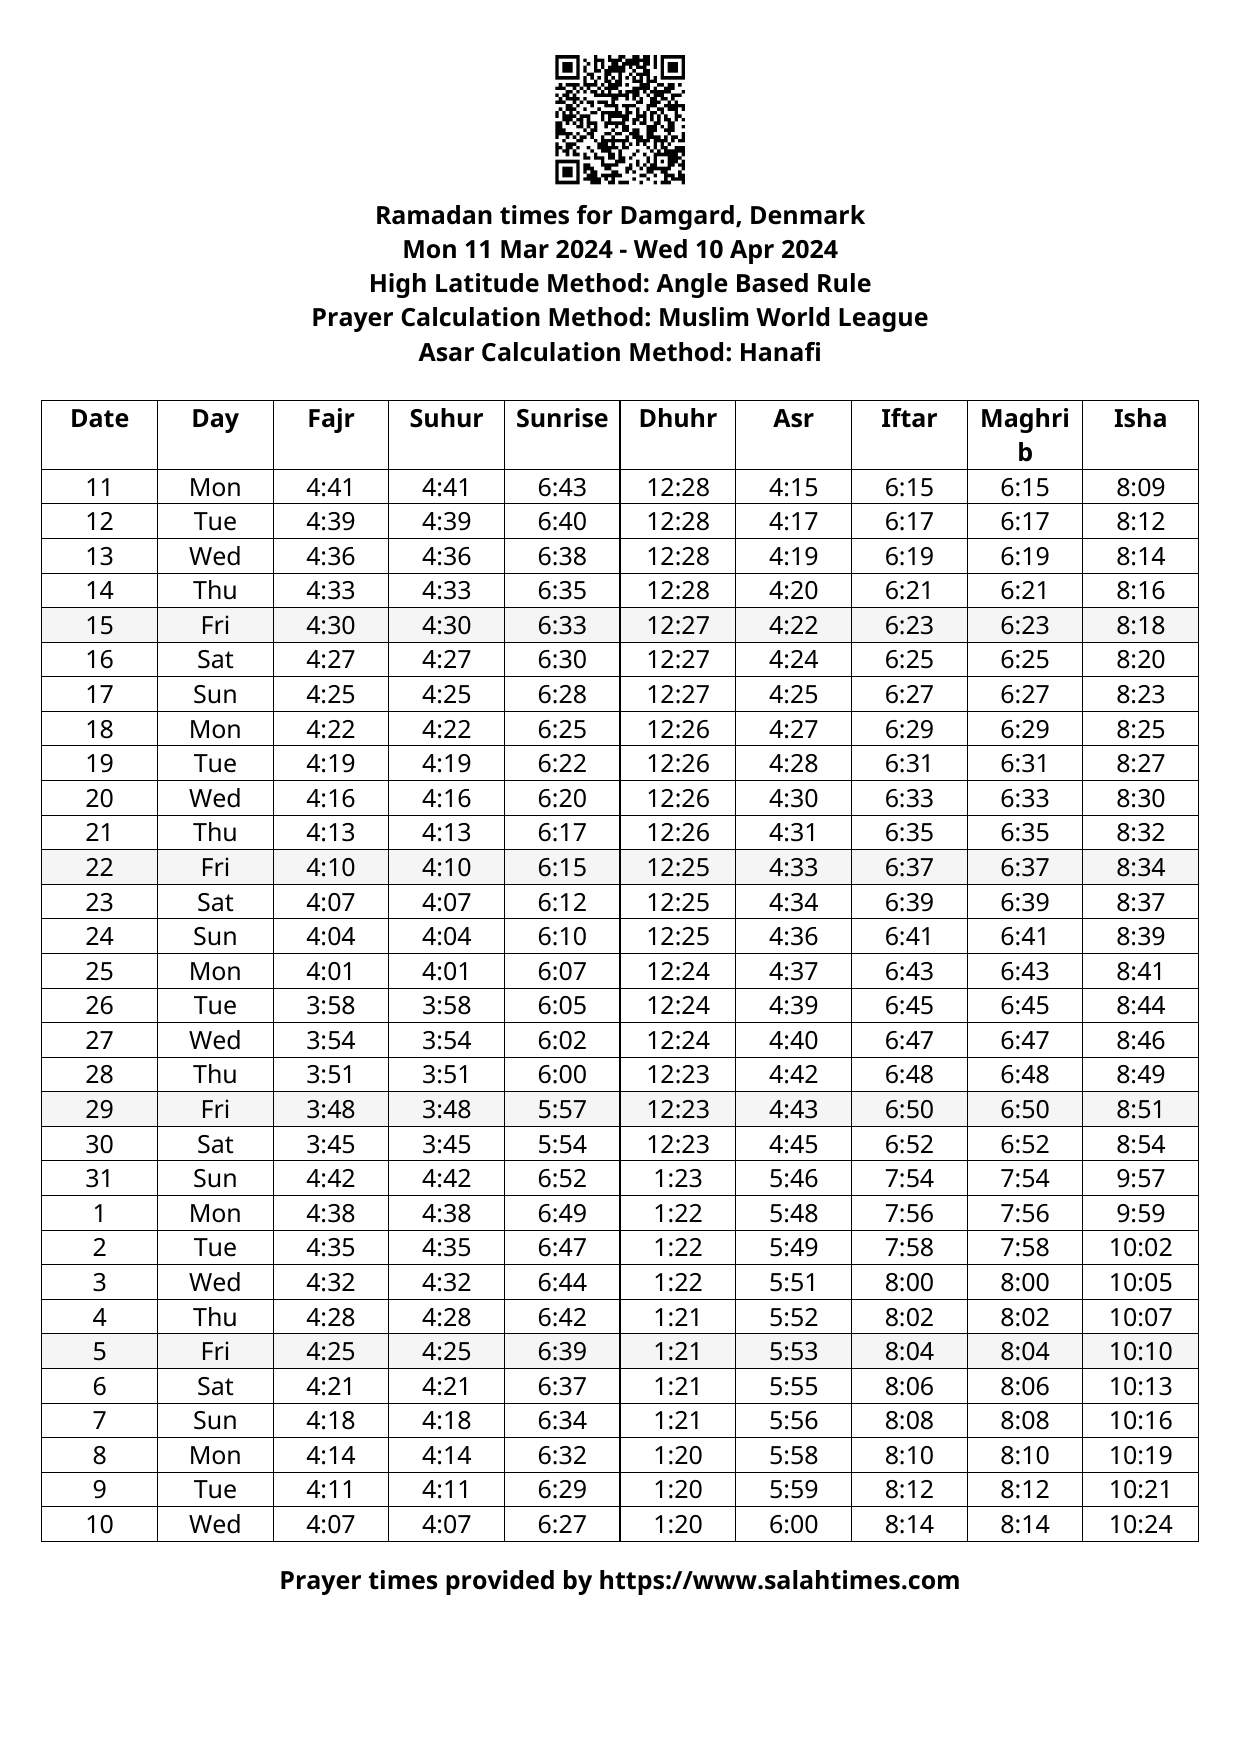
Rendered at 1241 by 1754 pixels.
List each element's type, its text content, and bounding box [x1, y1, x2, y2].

table_cell 7:54 [968, 1161, 1082, 1195]
table_cell 8:46 [1083, 1023, 1198, 1057]
table_cell 4:22 [274, 712, 388, 745]
table_cell Sun [158, 677, 273, 711]
table_cell 4:14 [274, 1438, 388, 1472]
table_cell 4:27 [274, 643, 388, 676]
table_cell 6:23 [968, 608, 1082, 642]
table_cell Fri [158, 608, 273, 642]
table_cell 22 [42, 850, 157, 884]
table_cell 4:33 [736, 850, 851, 884]
table_cell 13 [42, 539, 157, 572]
table_cell 4:35 [389, 1231, 504, 1264]
table_cell 8:04 [852, 1334, 967, 1368]
picture [542, 41, 699, 198]
table_cell 12:23 [621, 1058, 735, 1091]
table_cell Mon [158, 470, 273, 503]
table_cell 8:41 [1083, 954, 1198, 987]
table_cell 12:24 [621, 989, 735, 1022]
table_cell 4:07 [389, 1507, 504, 1541]
table_cell 4:41 [389, 470, 504, 503]
table_cell 8:12 [852, 1473, 967, 1506]
table_cell 12:23 [621, 1092, 735, 1126]
table_cell 23 [42, 885, 157, 918]
table_cell 6:34 [505, 1404, 619, 1437]
table_cell 3:54 [274, 1023, 388, 1057]
table_cell 1:20 [621, 1473, 735, 1506]
table_cell Mon [158, 712, 273, 745]
table_cell Mon [158, 1438, 273, 1472]
table_cell 6:05 [505, 989, 619, 1022]
table_cell 8:54 [1083, 1127, 1198, 1160]
table_cell 12:27 [621, 643, 735, 676]
table_cell 3:51 [274, 1058, 388, 1091]
table_cell 11 [42, 470, 157, 503]
table_cell 4:34 [736, 885, 851, 918]
table_cell 7 [42, 1404, 157, 1437]
table_cell 5:52 [736, 1300, 851, 1333]
table_cell 6:27 [968, 677, 1082, 711]
table_cell 8:49 [1083, 1058, 1198, 1091]
table_cell 5 [42, 1334, 157, 1368]
table_cell 6:25 [505, 712, 619, 745]
table_cell 4:18 [389, 1404, 504, 1437]
table_cell 6:00 [736, 1507, 851, 1541]
table_cell 3:51 [389, 1058, 504, 1091]
table_cell 4:28 [389, 1300, 504, 1333]
table_cell 6:15 [505, 850, 619, 884]
table_cell 12:23 [621, 1127, 735, 1160]
table_cell Tue [158, 1473, 273, 1506]
table_cell 1:21 [621, 1369, 735, 1402]
table_cell 6:19 [968, 539, 1082, 572]
table_cell 8:12 [1083, 504, 1198, 538]
table_cell 5:55 [736, 1369, 851, 1402]
table_cell 8:23 [1083, 677, 1198, 711]
table_cell 4:25 [736, 677, 851, 711]
table_cell 4:10 [274, 850, 388, 884]
table_cell 4:40 [736, 1023, 851, 1057]
table_cell 5:46 [736, 1161, 851, 1195]
table_cell 6:07 [505, 954, 619, 987]
table_cell 25 [42, 954, 157, 987]
table_cell 4:39 [274, 504, 388, 538]
table_cell Thu [158, 574, 273, 607]
table_header Day [158, 401, 273, 469]
table_cell 4:32 [274, 1265, 388, 1299]
table_cell 4:16 [389, 781, 504, 814]
table_cell 3:58 [274, 989, 388, 1022]
table_cell 7:54 [852, 1161, 967, 1195]
table_cell 8:04 [968, 1334, 1082, 1368]
table_cell 8:06 [852, 1369, 967, 1402]
table_cell 5:51 [736, 1265, 851, 1299]
text Prayer Calculation Method: Muslim World League [42, 300, 1198, 334]
table_cell 5:58 [736, 1438, 851, 1472]
table_cell 5:54 [505, 1127, 619, 1160]
table_cell 10:10 [1083, 1334, 1198, 1368]
table_cell 5:59 [736, 1473, 851, 1506]
table_cell 4:22 [736, 608, 851, 642]
table_cell 8:06 [968, 1369, 1082, 1402]
text Ramadan times for Damgard, Denmark [42, 198, 1198, 232]
table_cell 4:21 [389, 1369, 504, 1402]
table_cell 6:20 [505, 781, 619, 814]
table_cell 6:42 [505, 1300, 619, 1333]
table_cell 7:56 [852, 1196, 967, 1229]
table_cell 4:19 [736, 539, 851, 572]
table_cell 6:29 [505, 1473, 619, 1506]
table_cell 1:22 [621, 1265, 735, 1299]
table_cell 6:33 [968, 781, 1082, 814]
table_cell 4:04 [389, 919, 504, 953]
table_cell Sun [158, 1161, 273, 1195]
table_cell 16 [42, 643, 157, 676]
table_cell 3:48 [389, 1092, 504, 1126]
table_cell 24 [42, 919, 157, 953]
table_cell Sat [158, 1127, 273, 1160]
table_cell 6:50 [852, 1092, 967, 1126]
table_cell 8:02 [968, 1300, 1082, 1333]
table_cell 10:21 [1083, 1473, 1198, 1506]
table_cell Wed [158, 1265, 273, 1299]
text Mon 11 Mar 2024 - Wed 10 Apr 2024 [42, 232, 1198, 266]
table_cell 4:36 [736, 919, 851, 953]
table_cell 5:57 [505, 1092, 619, 1126]
table_cell 4:11 [389, 1473, 504, 1506]
table_header Iftar [852, 401, 967, 469]
table_cell 27 [42, 1023, 157, 1057]
table_cell 4:25 [274, 1334, 388, 1368]
table_cell 6:47 [968, 1023, 1082, 1057]
table_cell 1:23 [621, 1161, 735, 1195]
table_cell 4:19 [274, 746, 388, 780]
table_cell 4:45 [736, 1127, 851, 1160]
table_cell 6:43 [852, 954, 967, 987]
table_cell 12:28 [621, 539, 735, 572]
table_cell 4:01 [389, 954, 504, 987]
table_cell 6:25 [852, 643, 967, 676]
table_cell 10:07 [1083, 1300, 1198, 1333]
table_cell 6:38 [505, 539, 619, 572]
table_cell 6:45 [852, 989, 967, 1022]
table_header Suhur [389, 401, 504, 469]
table_cell 12:28 [621, 470, 735, 503]
table_cell 20 [42, 781, 157, 814]
table_cell 1:20 [621, 1438, 735, 1472]
table_cell 6:37 [968, 850, 1082, 884]
table_cell 8:14 [968, 1507, 1082, 1541]
table_cell Wed [158, 781, 273, 814]
table_cell 4:20 [736, 574, 851, 607]
table_cell 9 [42, 1473, 157, 1506]
table_cell 6:45 [968, 989, 1082, 1022]
table_cell 8:18 [1083, 608, 1198, 642]
table_cell 6:50 [968, 1092, 1082, 1126]
table_cell 4:27 [736, 712, 851, 745]
table_cell 8:32 [1083, 816, 1198, 849]
table_cell 6:17 [505, 816, 619, 849]
table_cell 4:19 [389, 746, 504, 780]
table_cell 4:07 [389, 885, 504, 918]
table_cell Tue [158, 989, 273, 1022]
table_cell 6:33 [505, 608, 619, 642]
table_cell Thu [158, 1058, 273, 1091]
table_cell 6:48 [852, 1058, 967, 1091]
table_cell 12:27 [621, 677, 735, 711]
table_cell 26 [42, 989, 157, 1022]
table_cell 4:04 [274, 919, 388, 953]
table_cell 6:28 [505, 677, 619, 711]
table_cell 4:41 [274, 470, 388, 503]
table_cell 7:56 [968, 1196, 1082, 1229]
table_cell 6 [42, 1369, 157, 1402]
table_cell Sun [158, 1404, 273, 1437]
table_cell 6:47 [505, 1231, 619, 1264]
table_cell 6:35 [505, 574, 619, 607]
table_header Isha [1083, 401, 1198, 469]
table_cell 6:25 [968, 643, 1082, 676]
table_cell 9:59 [1083, 1196, 1198, 1229]
table_header Fajr [274, 401, 388, 469]
table_cell 4:01 [274, 954, 388, 987]
table_cell 12:25 [621, 885, 735, 918]
table_cell 3:48 [274, 1092, 388, 1126]
table_cell 19 [42, 746, 157, 780]
table_cell 4:37 [736, 954, 851, 987]
table_cell Sat [158, 643, 273, 676]
table_cell 8:10 [968, 1438, 1082, 1472]
table_cell 2 [42, 1231, 157, 1264]
table_cell 4:38 [389, 1196, 504, 1229]
table_cell 8:51 [1083, 1092, 1198, 1126]
table_cell 6:31 [968, 746, 1082, 780]
table_cell 1 [42, 1196, 157, 1229]
table_cell Tue [158, 746, 273, 780]
table_cell Wed [158, 1023, 273, 1057]
table_cell 6:47 [852, 1023, 967, 1057]
table_cell 12:24 [621, 1023, 735, 1057]
table_cell 6:29 [852, 712, 967, 745]
table_cell 8:14 [852, 1507, 967, 1541]
table_cell 8:39 [1083, 919, 1198, 953]
table_cell 4:24 [736, 643, 851, 676]
table_cell 4:35 [274, 1231, 388, 1264]
table_cell Sat [158, 885, 273, 918]
table_cell 6:52 [852, 1127, 967, 1160]
table_cell 8:27 [1083, 746, 1198, 780]
table_cell Tue [158, 504, 273, 538]
table_cell 5:56 [736, 1404, 851, 1437]
table_cell 4:36 [274, 539, 388, 572]
table_cell 4:11 [274, 1473, 388, 1506]
table_cell 8:00 [852, 1265, 967, 1299]
table_cell 12:26 [621, 781, 735, 814]
table_cell 4:30 [274, 608, 388, 642]
table_cell 6:21 [852, 574, 967, 607]
table_cell 6:35 [968, 816, 1082, 849]
table_cell 28 [42, 1058, 157, 1091]
table_cell 1:20 [621, 1507, 735, 1541]
table_cell 3 [42, 1265, 157, 1299]
table_cell 15 [42, 608, 157, 642]
table_cell 6:17 [852, 504, 967, 538]
table_cell 6:35 [852, 816, 967, 849]
table_cell 4:39 [389, 504, 504, 538]
table_cell 4:18 [274, 1404, 388, 1437]
table_cell Wed [158, 539, 273, 572]
table_cell 8:10 [852, 1438, 967, 1472]
table_cell 12:25 [621, 850, 735, 884]
table_cell 21 [42, 816, 157, 849]
table_cell 6:40 [505, 504, 619, 538]
table_cell 6:37 [505, 1369, 619, 1402]
table_cell 4:17 [736, 504, 851, 538]
table_cell 1:21 [621, 1300, 735, 1333]
table_cell 18 [42, 712, 157, 745]
table_cell 3:58 [389, 989, 504, 1022]
table_cell 10:02 [1083, 1231, 1198, 1264]
table_cell 8:16 [1083, 574, 1198, 607]
table_cell 6:00 [505, 1058, 619, 1091]
table_header Sunrise [505, 401, 619, 469]
table_cell 12:26 [621, 816, 735, 849]
table_cell 6:02 [505, 1023, 619, 1057]
table_cell 4:28 [274, 1300, 388, 1333]
table_cell 7:58 [852, 1231, 967, 1264]
table_cell 12:25 [621, 919, 735, 953]
table_header Date [42, 401, 157, 469]
table_cell 4:42 [736, 1058, 851, 1091]
table_cell 4:33 [274, 574, 388, 607]
table_cell 4:21 [274, 1369, 388, 1402]
table_cell Sat [158, 1369, 273, 1402]
table_cell 4:25 [389, 1334, 504, 1368]
table_cell 6:29 [968, 712, 1082, 745]
table_cell 8:44 [1083, 989, 1198, 1022]
table_cell 8:08 [968, 1404, 1082, 1437]
table_cell 12:27 [621, 608, 735, 642]
table_cell 3:54 [389, 1023, 504, 1057]
table_cell 4:42 [274, 1161, 388, 1195]
table_cell 7:58 [968, 1231, 1082, 1264]
table_cell 8:09 [1083, 470, 1198, 503]
table_cell 6:30 [505, 643, 619, 676]
table_cell 3:45 [274, 1127, 388, 1160]
table_cell 4:10 [389, 850, 504, 884]
table_cell Thu [158, 816, 273, 849]
table_cell 12 [42, 504, 157, 538]
table_cell 8:02 [852, 1300, 967, 1333]
table_cell 6:15 [968, 470, 1082, 503]
table_cell 6:52 [505, 1161, 619, 1195]
table_cell 6:31 [852, 746, 967, 780]
table_cell 6:27 [852, 677, 967, 711]
table_cell 6:17 [968, 504, 1082, 538]
table_cell 31 [42, 1161, 157, 1195]
table_cell Mon [158, 1196, 273, 1229]
table_cell 8:12 [968, 1473, 1082, 1506]
table_cell 12:26 [621, 746, 735, 780]
table_cell 4:25 [389, 677, 504, 711]
table_cell 4:30 [736, 781, 851, 814]
text Prayer times provided by https://www.salahtimes.com [42, 1563, 1198, 1597]
table_cell 6:39 [505, 1334, 619, 1368]
table_cell 8:20 [1083, 643, 1198, 676]
table_cell 17 [42, 677, 157, 711]
table_cell 12:28 [621, 574, 735, 607]
table_cell 5:53 [736, 1334, 851, 1368]
table_cell 6:39 [968, 885, 1082, 918]
table_cell 6:19 [852, 539, 967, 572]
table_cell 8:25 [1083, 712, 1198, 745]
table_cell 3:45 [389, 1127, 504, 1160]
table_cell 6:49 [505, 1196, 619, 1229]
table_cell 10:13 [1083, 1369, 1198, 1402]
table_cell 6:22 [505, 746, 619, 780]
table_cell 14 [42, 574, 157, 607]
table_cell 1:21 [621, 1404, 735, 1437]
table_cell 9:57 [1083, 1161, 1198, 1195]
table_cell 8:30 [1083, 781, 1198, 814]
table_cell 6:39 [852, 885, 967, 918]
table_cell 8 [42, 1438, 157, 1472]
table_cell 1:22 [621, 1231, 735, 1264]
table_cell 6:10 [505, 919, 619, 953]
table_cell 4:33 [389, 574, 504, 607]
table_cell 4:32 [389, 1265, 504, 1299]
table_cell 6:12 [505, 885, 619, 918]
table_cell 4:39 [736, 989, 851, 1022]
table_cell 4:14 [389, 1438, 504, 1472]
table_cell 4:42 [389, 1161, 504, 1195]
table_cell 1:21 [621, 1334, 735, 1368]
table_cell 4:25 [274, 677, 388, 711]
text High Latitude Method: Angle Based Rule [42, 266, 1198, 300]
table_cell 4:30 [389, 608, 504, 642]
table_cell 4:31 [736, 816, 851, 849]
table_cell 6:43 [968, 954, 1082, 987]
table_cell 4:36 [389, 539, 504, 572]
table_cell Fri [158, 850, 273, 884]
table_cell 4:15 [736, 470, 851, 503]
table_cell 4:28 [736, 746, 851, 780]
table_cell 6:43 [505, 470, 619, 503]
table_cell Thu [158, 1300, 273, 1333]
table_cell 12:26 [621, 712, 735, 745]
table_cell 8:34 [1083, 850, 1198, 884]
table_cell Fri [158, 1334, 273, 1368]
table_cell 10:05 [1083, 1265, 1198, 1299]
table_cell 6:52 [968, 1127, 1082, 1160]
table_cell Wed [158, 1507, 273, 1541]
table_cell 4:22 [389, 712, 504, 745]
table_cell 4:16 [274, 781, 388, 814]
table_cell 4:38 [274, 1196, 388, 1229]
table_cell 5:49 [736, 1231, 851, 1264]
table_cell 5:48 [736, 1196, 851, 1229]
table_cell 12:24 [621, 954, 735, 987]
table_cell 8:00 [968, 1265, 1082, 1299]
table_cell 4:43 [736, 1092, 851, 1126]
table_cell 4:13 [274, 816, 388, 849]
table_cell 10:16 [1083, 1404, 1198, 1437]
table_cell 10:19 [1083, 1438, 1198, 1472]
table_cell 6:27 [505, 1507, 619, 1541]
table_cell 1:22 [621, 1196, 735, 1229]
table_cell 6:23 [852, 608, 967, 642]
table_cell Tue [158, 1231, 273, 1264]
table_cell 4 [42, 1300, 157, 1333]
text Asar Calculation Method: Hanafi [42, 334, 1198, 368]
table_cell 30 [42, 1127, 157, 1160]
table_cell 8:08 [852, 1404, 967, 1437]
table_cell 8:14 [1083, 539, 1198, 572]
table_cell 4:07 [274, 885, 388, 918]
table_cell Mon [158, 954, 273, 987]
table_cell Sun [158, 919, 273, 953]
table_cell 6:15 [852, 470, 967, 503]
table_cell 6:41 [852, 919, 967, 953]
table_cell 10 [42, 1507, 157, 1541]
table_cell 6:33 [852, 781, 967, 814]
table_cell 4:07 [274, 1507, 388, 1541]
table_cell 6:44 [505, 1265, 619, 1299]
table_header Maghrib [968, 401, 1082, 469]
table_cell 29 [42, 1092, 157, 1126]
table_cell 6:32 [505, 1438, 619, 1472]
table_header Asr [736, 401, 851, 469]
table_cell 6:37 [852, 850, 967, 884]
table_cell Fri [158, 1092, 273, 1126]
table_cell 6:21 [968, 574, 1082, 607]
table_cell 4:13 [389, 816, 504, 849]
table_cell 4:27 [389, 643, 504, 676]
table_header Dhuhr [621, 401, 735, 469]
table_cell 6:48 [968, 1058, 1082, 1091]
table_cell 12:28 [621, 504, 735, 538]
table_cell 6:41 [968, 919, 1082, 953]
table_cell 10:24 [1083, 1507, 1198, 1541]
table_cell 8:37 [1083, 885, 1198, 918]
